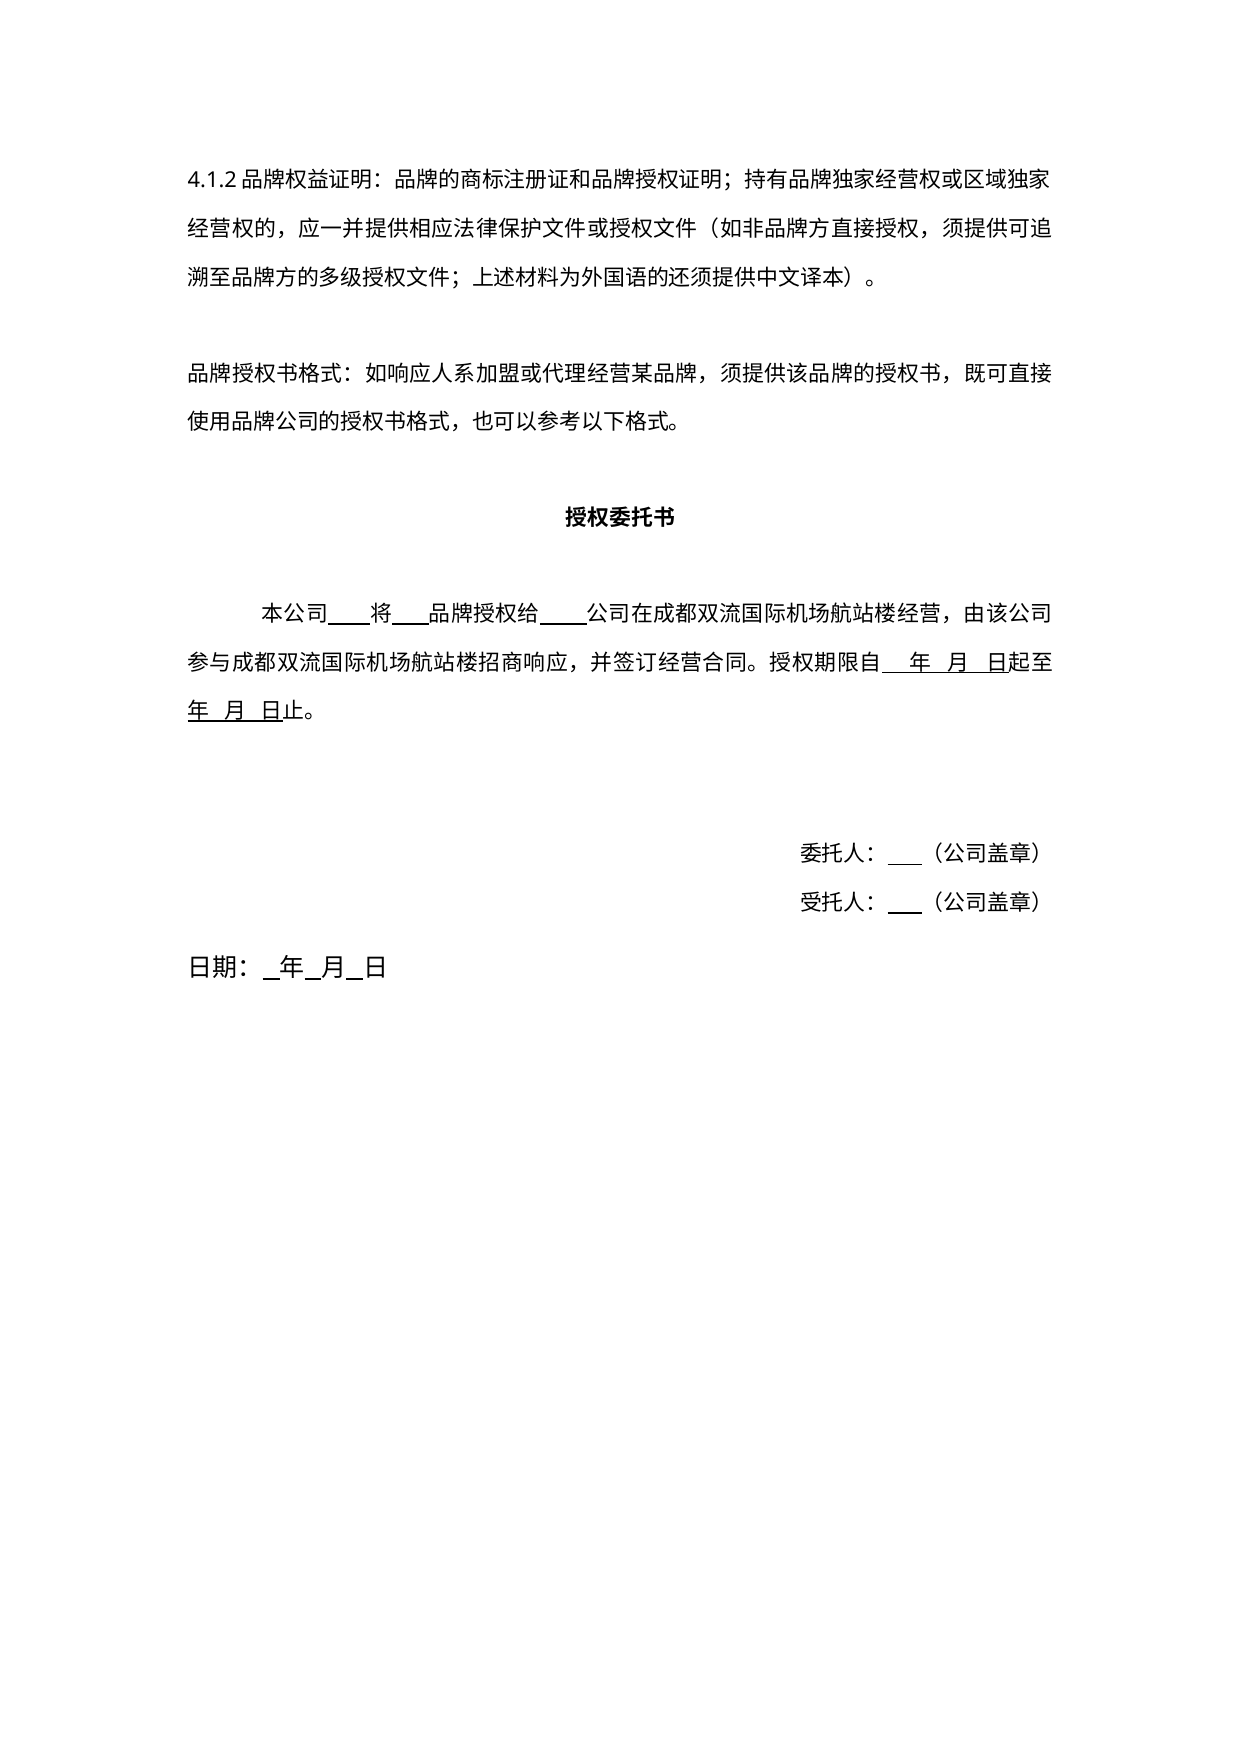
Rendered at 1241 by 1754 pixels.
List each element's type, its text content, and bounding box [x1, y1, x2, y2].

text 日期： 年 月 日 [187, 933, 1053, 998]
text 委托人： （公司盖章） [187, 836, 1053, 868]
text 4.1.2品牌权益证明：品牌的商标注册证和品牌授权证明；持有品牌独家经营权或区域独家经营权的，应一并提供相应法律保护文件或授权文件（如非品牌方直接授权，须提供可追溯至品牌方的多级授权文件；上述材料为外国语的还须提供中文译本）。 [187, 162, 1053, 292]
text 品牌授权书格式：如响应人系加盟或代理经营某品牌，须提供该品牌的授权书，既可直接使用品牌公司的授权书格式，也可以参考以下格式。 [187, 355, 1053, 436]
list 授权委托书 [187, 500, 1053, 532]
text 受托人： （公司盖章） [187, 884, 1053, 917]
text 本公司 将 品牌授权给 公司在成都双流国际机场航站楼经营，由该公司参与成都双流国际机场航站楼招商响应，并签订经营合同。授权期限自 年 月 日起至 年 月 日止。 [187, 595, 1053, 725]
